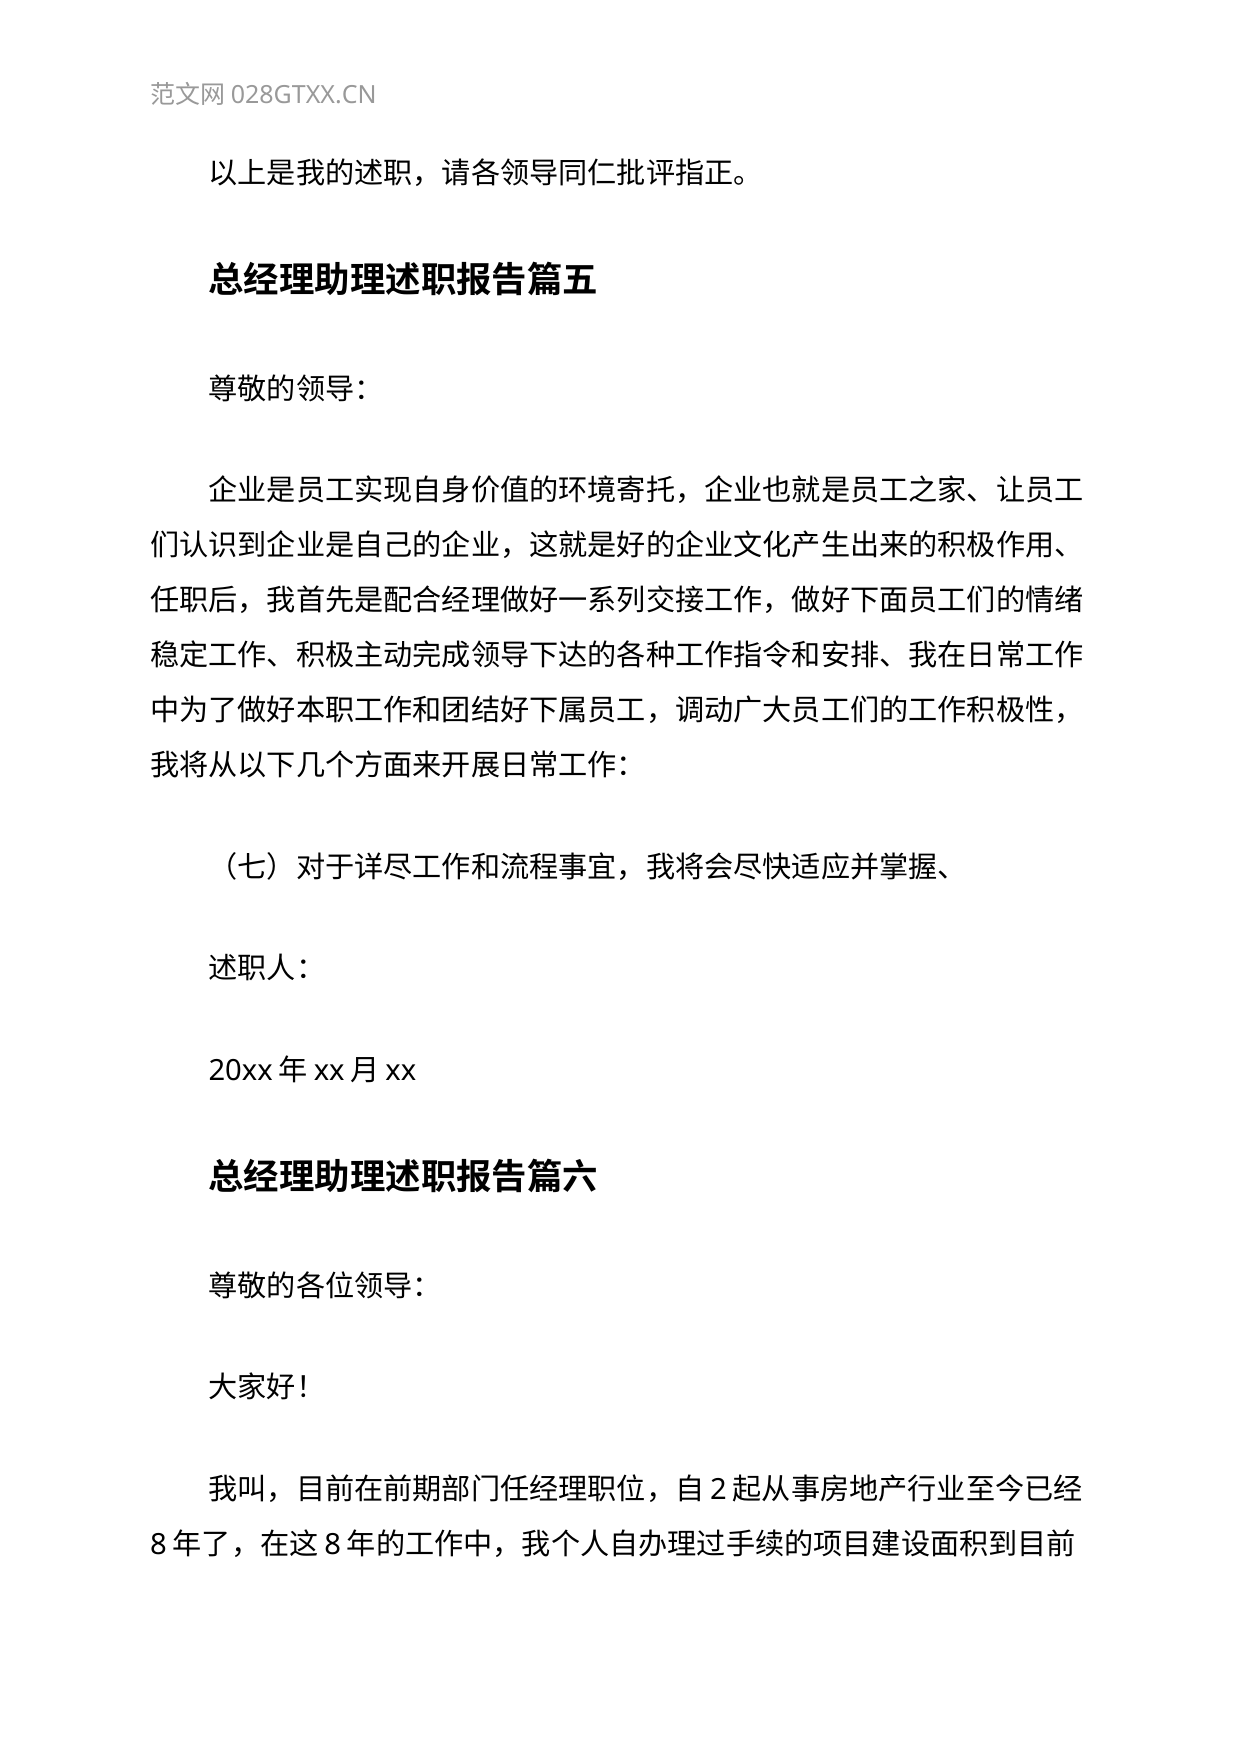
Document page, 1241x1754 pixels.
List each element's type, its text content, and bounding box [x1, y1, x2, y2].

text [150, 1466, 1090, 1563]
text 大家好！ [150, 1364, 1090, 1406]
text 尊敬的领导： [150, 365, 1090, 407]
text （七）对于详尽工作和流程事宜，我将会尽快适应并掌握、 [150, 843, 1090, 886]
text 总经理助理述职报告篇五 [150, 252, 1090, 303]
text 尊敬的各位领导： [150, 1262, 1090, 1304]
text 以上是我的述职，请各领导同仁批评指正。 [150, 150, 1090, 192]
text 总经理助理述职报告篇六 [150, 1149, 1090, 1200]
text 述职人： [150, 945, 1090, 987]
text 企业是员工实现自身价值的环境寄托，企业也就是员工之家、让员工们认识到企业是自己的企业，这就是好的企业文化产生出来的积极作用、任职后，我首先是配合经理做好一系列交接工作，做好下面员工们的情绪稳定工作、积极主动完成领导下达的各种工作指令和安排、我在日常工作中为了做好本职工作和团结好下属员工，调动广大员工们的工作积极性，我将从以下几个方面来开展日常工作： [150, 467, 1090, 784]
text 20xx年xx月xx [150, 1047, 1090, 1089]
